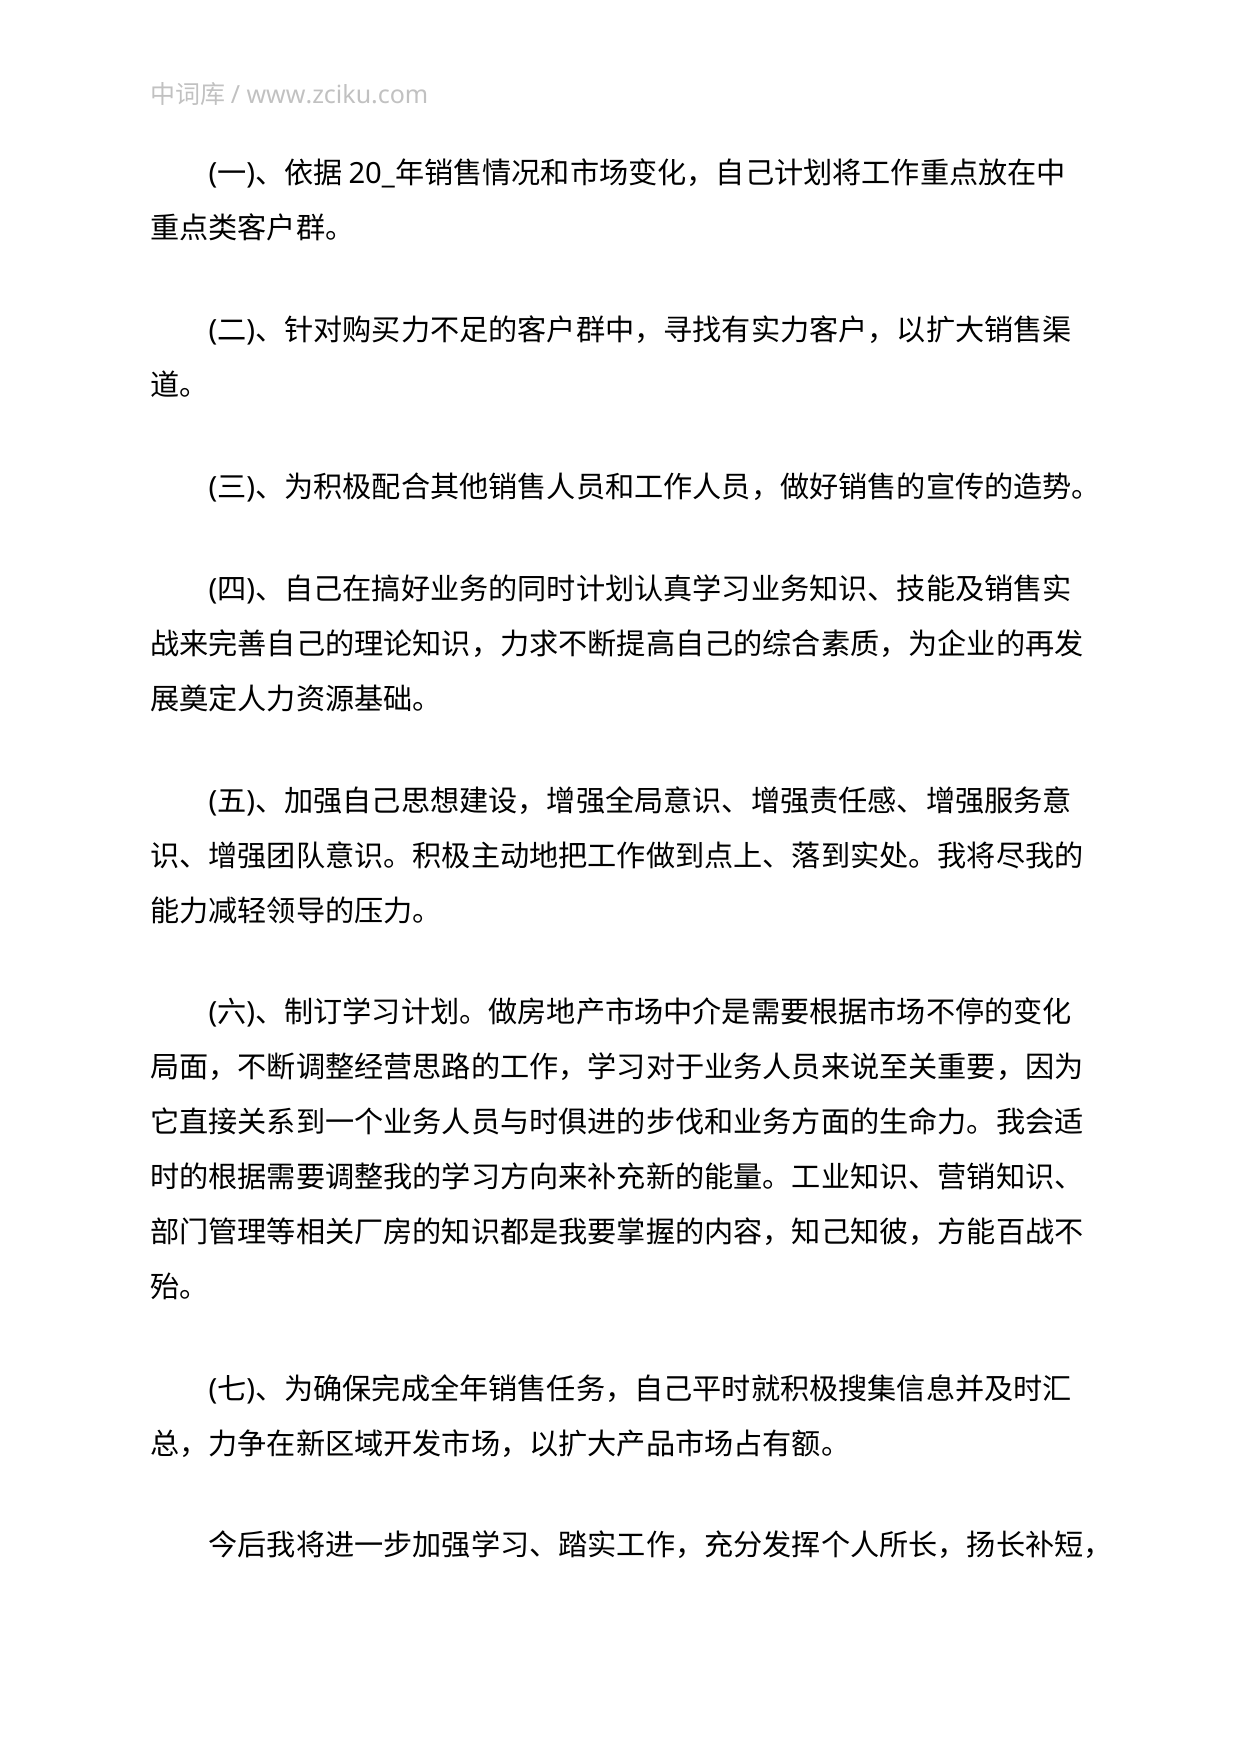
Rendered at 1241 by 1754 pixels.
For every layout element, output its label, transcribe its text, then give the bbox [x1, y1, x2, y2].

text (四)、自己在搞好业务的同时计划认真学习业务知识、技能及销售实战来完善自己的理论知识，力求不断提高自己的综合素质，为企业的再发展奠定人力资源基础。 [150, 566, 1090, 718]
text (六)、制订学习计划。做房地产市场中介是需要根据市场不停的变化局面，不断调整经营思路的工作，学习对于业务人员来说至关重要，因为它直接关系到一个业务人员与时俱进的步伐和业务方面的生命力。我会适时的根据需要调整我的学习方向来补充新的能量。工业知识、营销知识、部门管理等相关厂房的知识都是我要掌握的内容，知己知彼，方能百战不殆。 [150, 989, 1090, 1306]
text (七)、为确保完成全年销售任务，自己平时就积极搜集信息并及时汇总，力争在新区域开发市场，以扩大产品市场占有额。 [150, 1365, 1090, 1462]
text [150, 1522, 1090, 1564]
text (五)、加强自己思想建设，增强全局意识、增强责任感、增强服务意识、增强团队意识。积极主动地把工作做到点上、落到实处。我将尽我的能力减轻领导的压力。 [150, 777, 1090, 929]
text (一)、依据20_年销售情况和市场变化，自己计划将工作重点放在中重点类客户群。 [150, 150, 1090, 247]
text (三)、为积极配合其他销售人员和工作人员，做好销售的宣传的造势。 [150, 463, 1090, 506]
text (二)、针对购买力不足的客户群中，寻找有实力客户，以扩大销售渠道。 [150, 307, 1090, 404]
